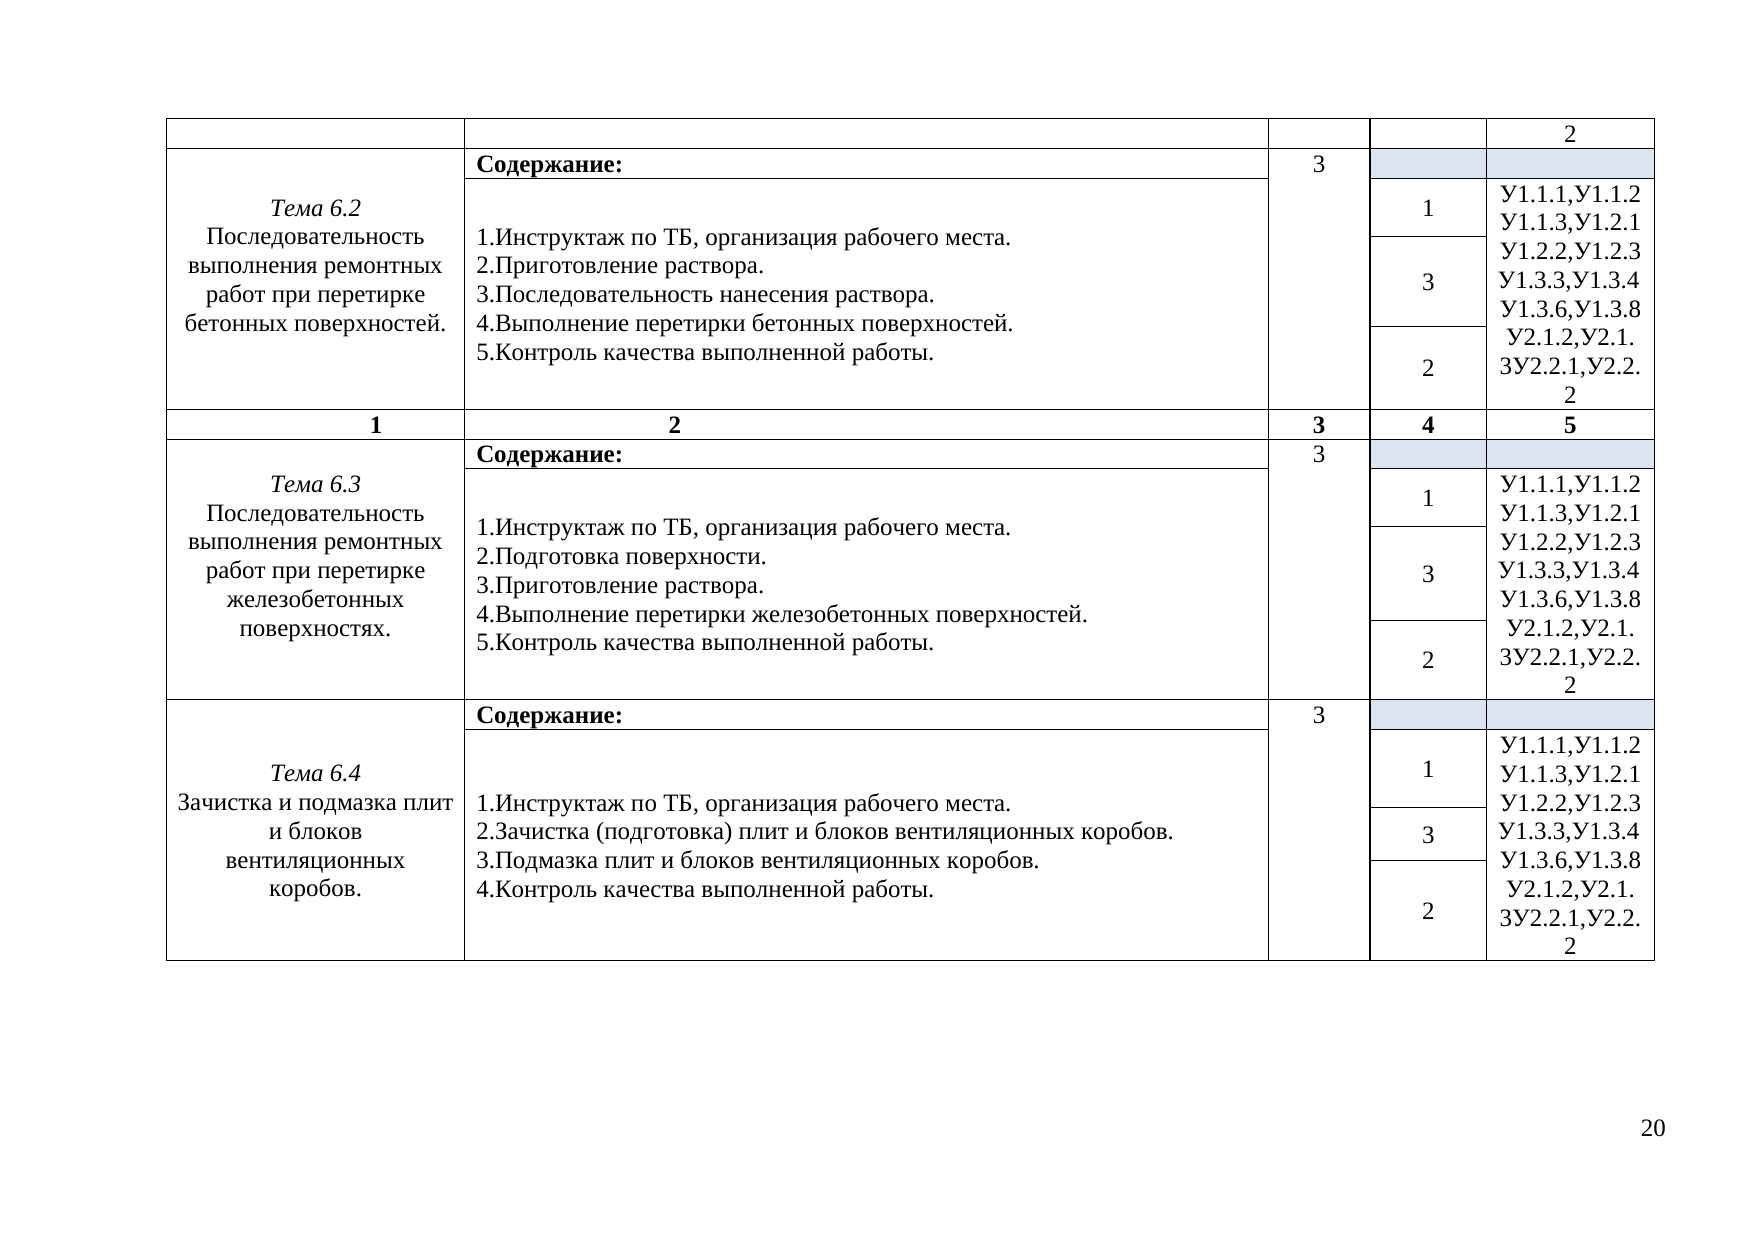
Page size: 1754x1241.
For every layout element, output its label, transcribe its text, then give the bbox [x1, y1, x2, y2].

table_cell 1 [1371, 730, 1486, 807]
table_cell Содержание: [465, 440, 1268, 468]
table_cell 5 [1487, 410, 1654, 438]
table_cell 4 [1371, 410, 1486, 438]
table_cell [1371, 149, 1486, 178]
table_cell У1.1.1,У1.1.2 У1.1.3,У1.2.1 У1.2.2,У1.2.3 У1.3.3,У1.3.4 У1.3.6,У1.3.8 У2.1.2,У2.1.3У2.2.1,У2.2.2 [1487, 730, 1654, 960]
table_cell 3 [1269, 410, 1369, 438]
table_cell [1371, 700, 1486, 729]
table_cell 3 [1371, 237, 1486, 326]
table_cell 3 [1269, 149, 1369, 409]
table_cell Содержание: [465, 149, 1268, 178]
table_cell 1.Инструктаж по ТБ, организация рабочего места. 2.Приготовление раствора. 3.Последовательность нанесения раствора. 4.Выполнение перетирки бетонных поверхностей. 5.Контроль качества выполненной работы. [465, 179, 1268, 409]
table_cell 2 [465, 410, 1268, 438]
table_cell 2 [1371, 861, 1486, 960]
table_cell 1 [1371, 179, 1486, 236]
table_cell [1487, 440, 1654, 468]
table_cell 1.Инструктаж по ТБ, организация рабочего места. 2.Зачистка (подготовка) плит и блоков вентиляционных коробов. 3.Подмазка плит и блоков вентиляционных коробов. 4.Контроль качества выполненной работы. [465, 730, 1268, 960]
table_cell 3 [1371, 527, 1486, 619]
table_cell У1.1.1,У1.1.2 У1.1.3,У1.2.1 У1.2.2,У1.2.3 У1.3.3,У1.3.4 У1.3.6,У1.3.8 У2.1.2,У2.1.3У2.2.1,У2.2.2 [1487, 469, 1654, 699]
table_cell 2 [1371, 119, 1486, 148]
table_cell 3 [1371, 808, 1486, 860]
table_cell [1487, 149, 1654, 178]
table_cell 2 [1371, 327, 1486, 409]
table_cell 3 [1269, 700, 1369, 960]
table_cell Содержание: [465, 700, 1268, 729]
table_cell 1 [1371, 469, 1486, 526]
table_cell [1487, 179, 1654, 409]
table_cell Тема 6.3 Последовательность выполнения ремонтных работ при перетирке железобетонных поверхностях. [167, 440, 464, 699]
table_cell 3 [1269, 440, 1369, 699]
table_cell 2 [1371, 621, 1486, 699]
table_cell Тема 6.2 Последовательность выполнения ремонтных работ при перетирке бетонных поверхностей. [167, 149, 464, 409]
table_cell 1 [167, 410, 464, 438]
table_cell Тема 6.4 Зачистка и подмазка плит и блоков вентиляционных коробов. [167, 700, 464, 960]
table_cell [1371, 440, 1486, 468]
table_cell 1.Инструктаж по ТБ, организация рабочего места. 2.Подготовка поверхности. 3.Приготовление раствора. 4.Выполнение перетирки железобетонных поверхностей. 5.Контроль качества выполненной работы. [465, 469, 1268, 699]
table_cell [1487, 700, 1654, 729]
